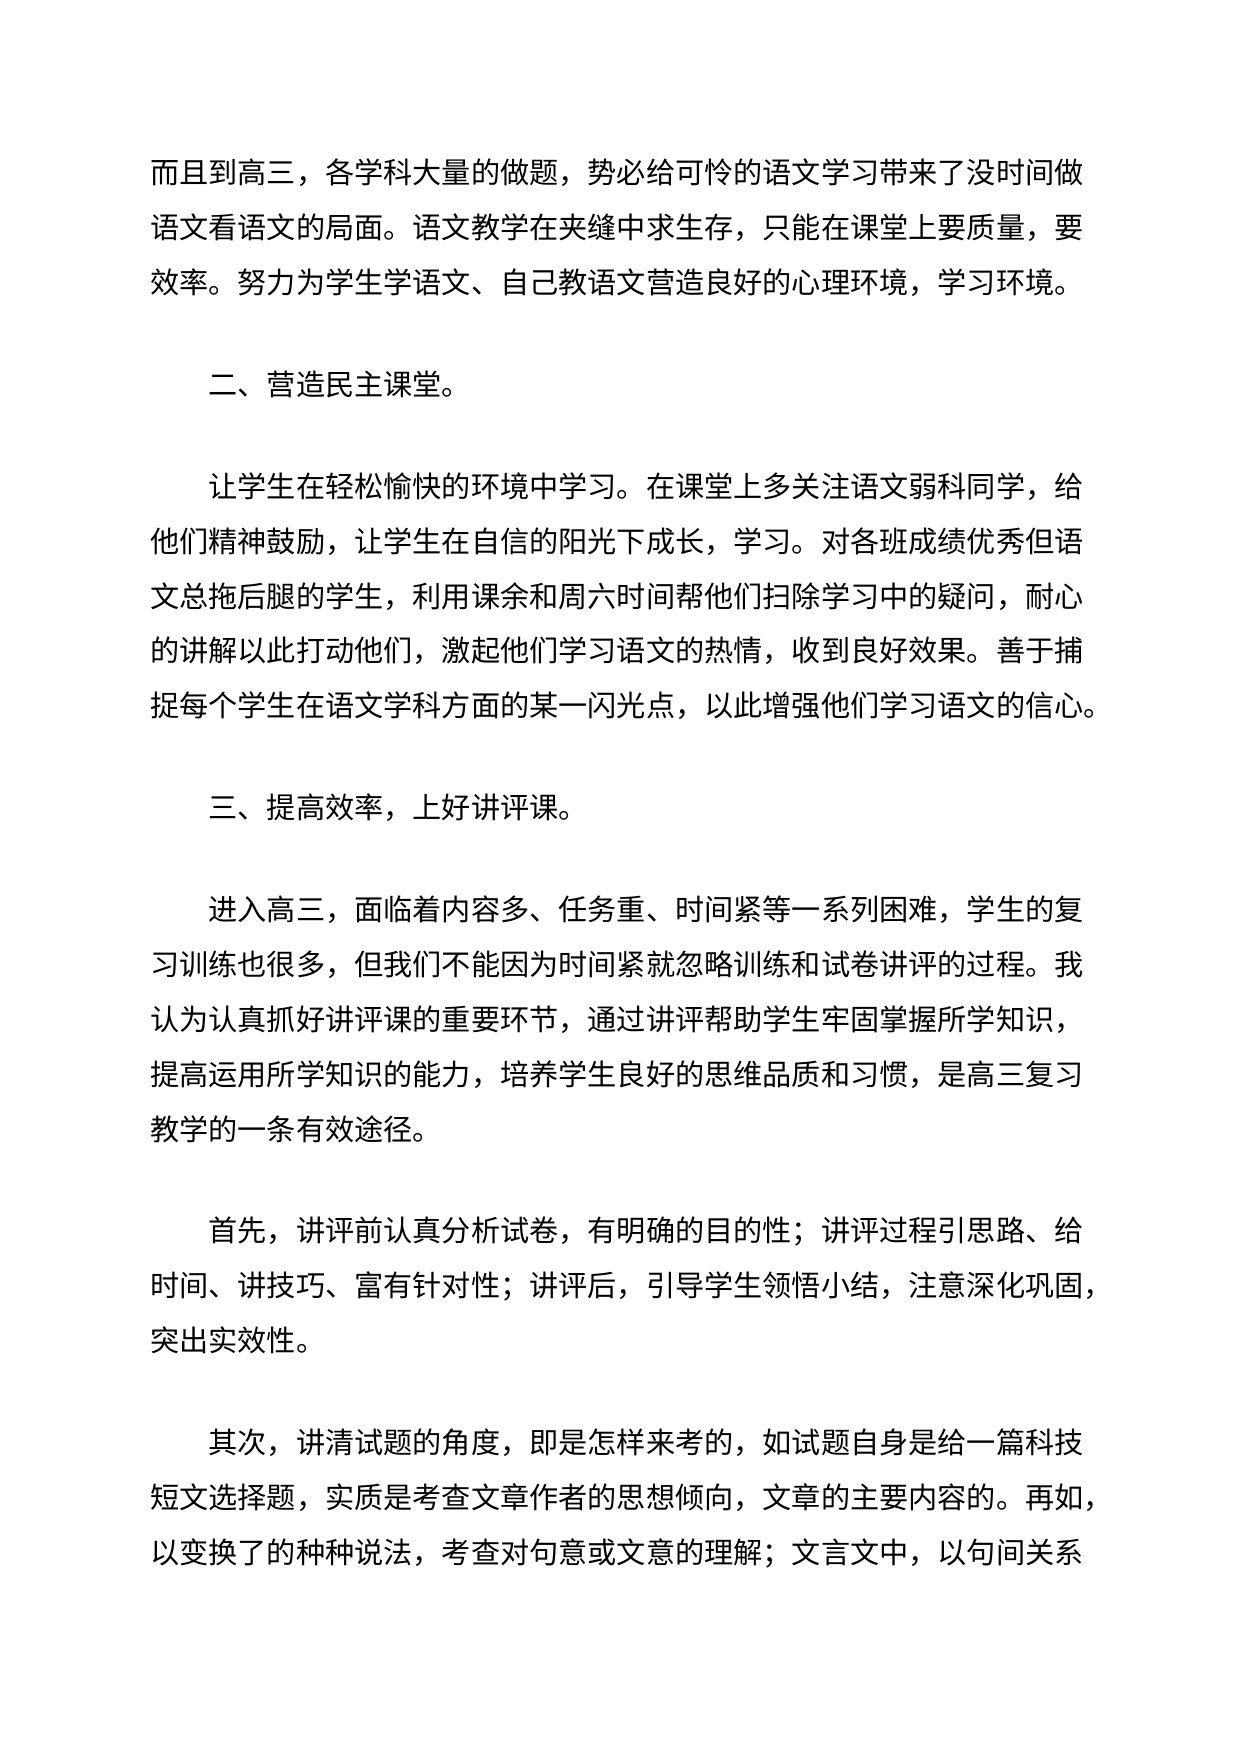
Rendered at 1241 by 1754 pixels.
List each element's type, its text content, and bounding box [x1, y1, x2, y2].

text 进入高三，面临着内容多、任务重、时间紧等一系列困难，学生的复习训练也很多，但我们不能因为时间紧就忽略训练和试卷讲评的过程。我认为认真抓好讲评课的重要环节，通过讲评帮助学生牢固掌握所学知识，提高运用所学知识的能力，培养学生良好的思维品质和习惯，是高三复习教学的一条有效途径。 [150, 886, 1090, 1148]
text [150, 150, 1090, 302]
text 三、提高效率，上好讲评课。 [150, 785, 1090, 827]
text 二、营造民主课堂。 [150, 362, 1090, 404]
text 首先，讲评前认真分析试卷，有明确的目的性；讲评过程引思路、给时间、讲技巧、富有针对性；讲评后，引导学生领悟小结，注意深化巩固，突出实效性。 [150, 1208, 1090, 1360]
text 让学生在轻松愉快的环境中学习。在课堂上多关注语文弱科同学，给他们精神鼓励，让学生在自信的阳光下成长，学习。对各班成绩优秀但语文总拖后腿的学生，利用课余和周六时间帮他们扫除学习中的疑问，耐心的讲解以此打动他们，激起他们学习语文的热情，收到良好效果。善于捕捉每个学生在语文学科方面的某一闪光点，以此增强他们学习语文的信心。 [150, 463, 1090, 725]
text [150, 1419, 1090, 1571]
